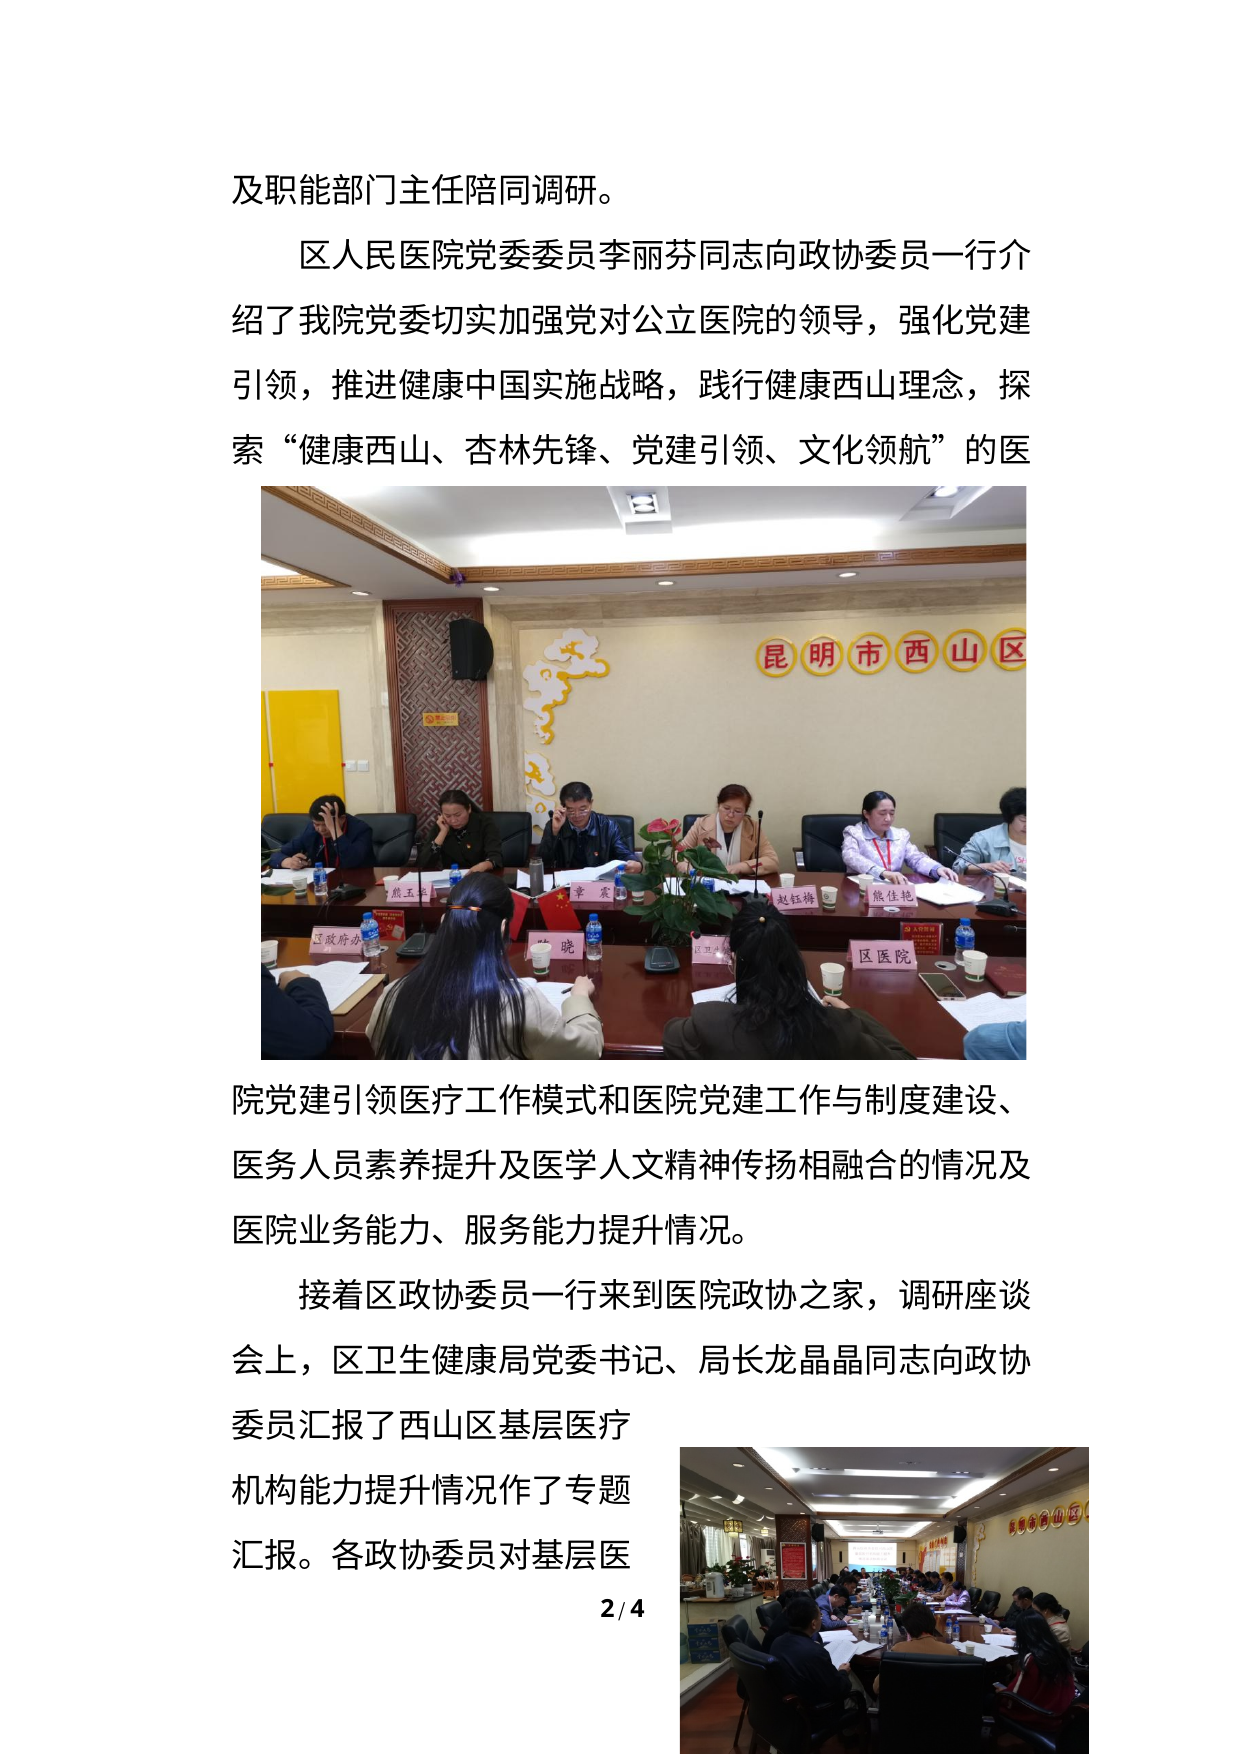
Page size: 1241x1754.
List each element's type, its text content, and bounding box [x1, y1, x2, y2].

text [231, 156, 1053, 221]
picture [261, 486, 1027, 1060]
picture [679, 1447, 1089, 1754]
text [231, 1261, 1053, 1586]
